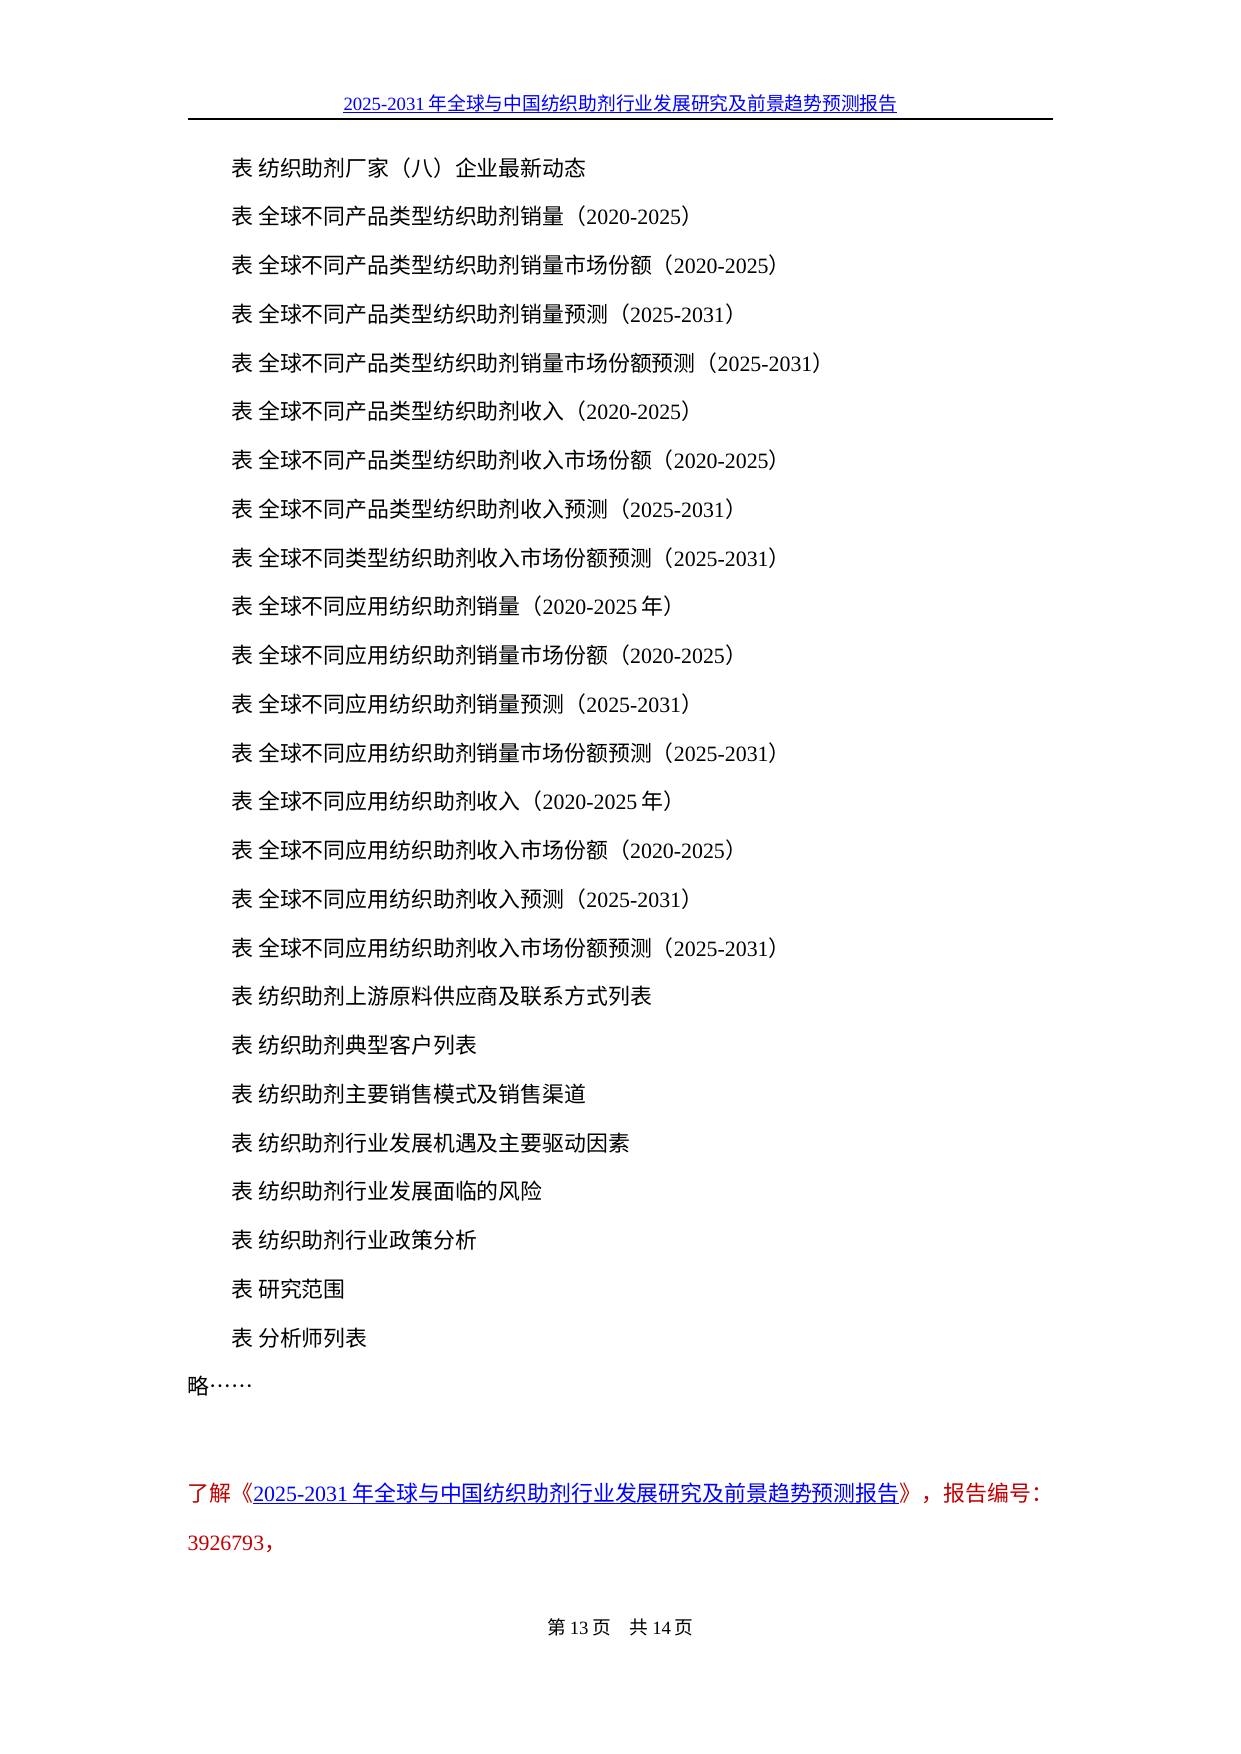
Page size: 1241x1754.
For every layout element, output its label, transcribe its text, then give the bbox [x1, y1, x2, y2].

text 了解《2025-2031年全球与中国纺织助剂行业发展研究及前景趋势预测报告》，报告编号：3926793， [187, 1475, 1053, 1557]
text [187, 150, 1053, 1401]
